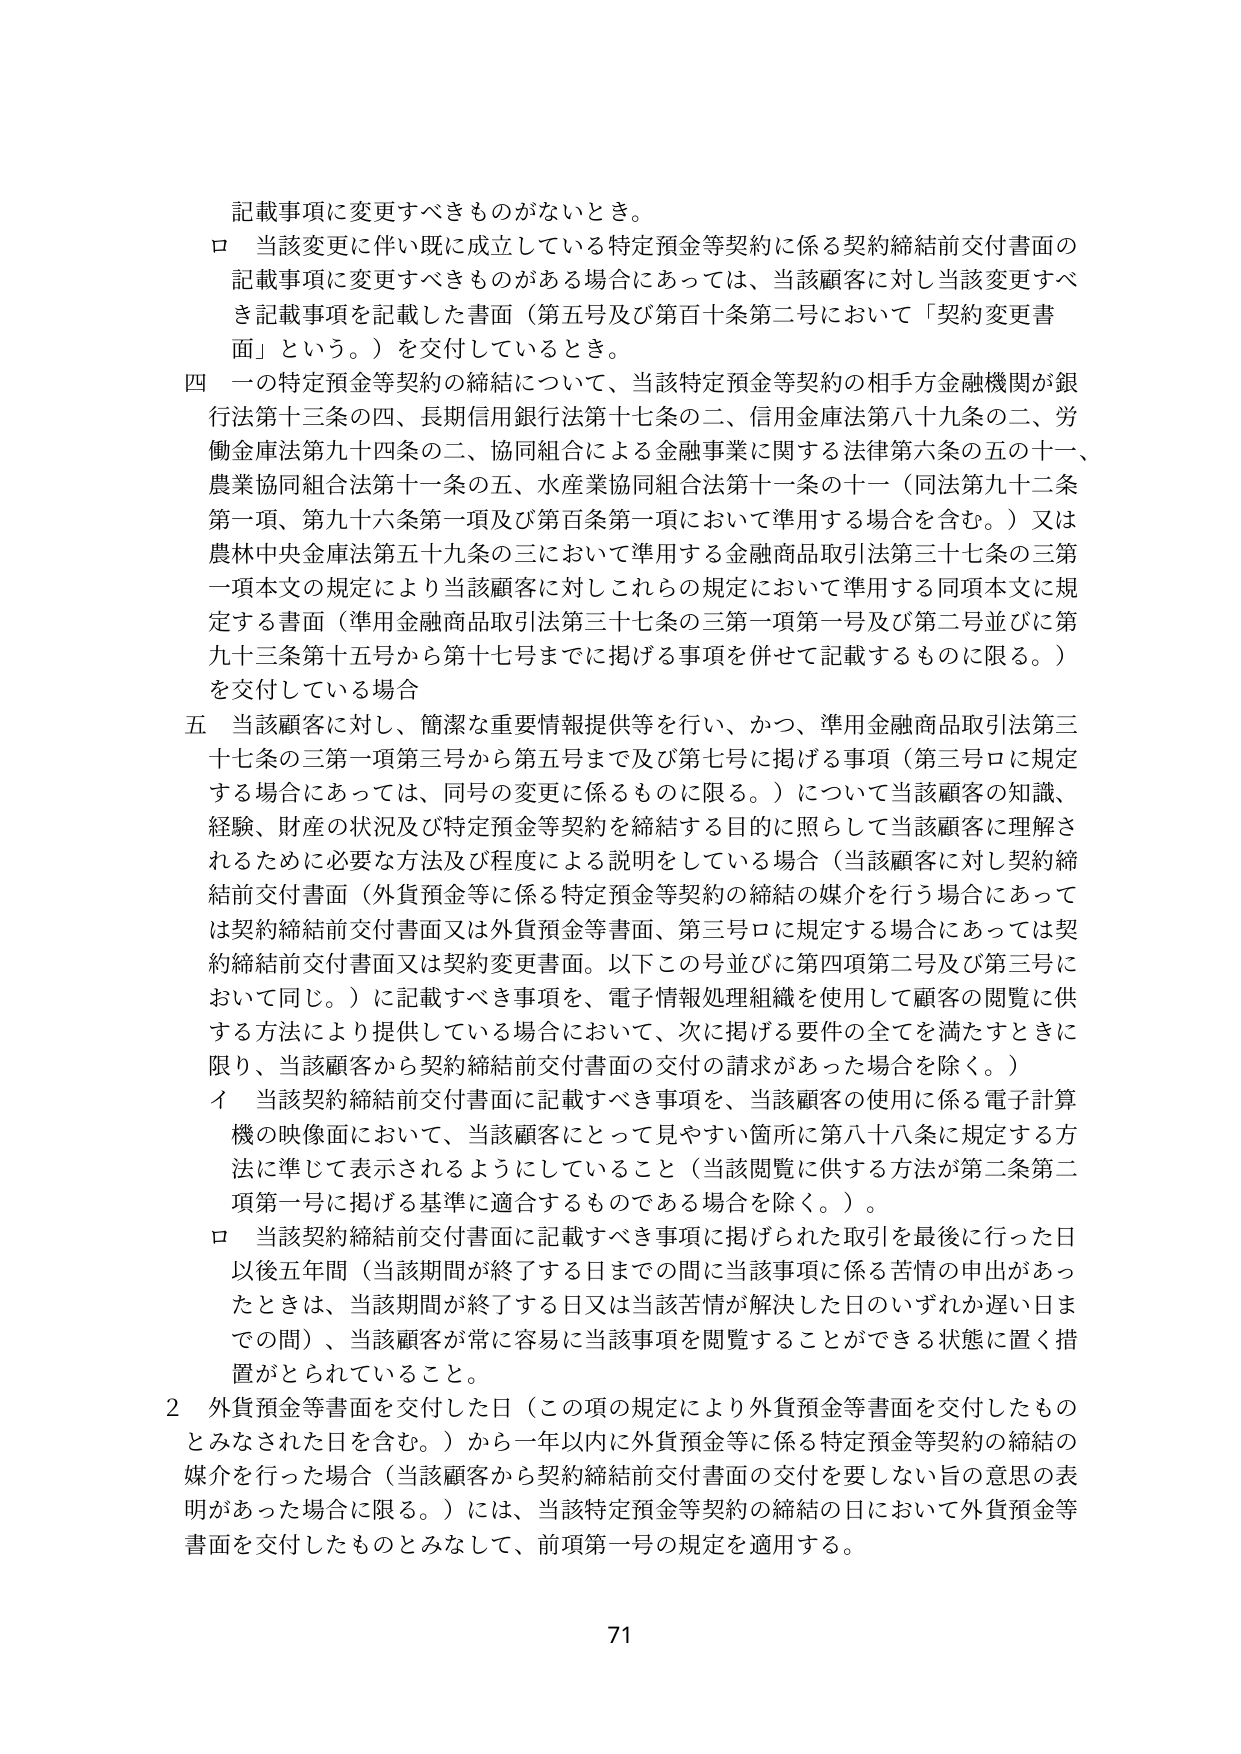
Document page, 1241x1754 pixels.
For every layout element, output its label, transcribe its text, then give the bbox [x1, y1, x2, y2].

text ２ 外貨預金等書面を交付した日（この項の規定により外貨預金等書面を交付したものとみなされた日を含む。）から一年以内に外貨預金等に係る特定預金等契約の締結の媒介を行った場合（当該顧客から契約締結前交付書面の交付を要しない旨の意思の表明があった場合に限る。）には、当該特定預金等契約の締結の日において外貨預金等書面を交付したものとみなして、前項第一号の規定を適用する。 [161, 1389, 1079, 1560]
text 四 一の特定預金等契約の締結について、当該特定預金等契約の相手方金融機関が銀行法第十三条の四、長期信用銀行法第十七条の二、信用金庫法第八十九条の二、労働金庫法第九十四条の二、協同組合による金融事業に関する法律第六条の五の十一、農業協同組合法第十一条の五、水産業協同組合法第十一条の十一（同法第九十二条第一項、第九十六条第一項及び第百条第一項において準用する場合を含む。）又は農林中央金庫法第五十九条の三において準用する金融商品取引法第三十七条の三第一項本文の規定により当該顧客に対しこれらの規定において準用する同項本文に規定する書面（準用金融商品取引法第三十七条の三第一項第一号及び第二号並びに第九十三条第十五号から第十七号までに掲げる事項を併せて記載するものに限る。）を交付している場合 [184, 364, 1079, 706]
text ロ 当該契約締結前交付書面に記載すべき事項に掲げられた取引を最後に行った日以後五年間（当該期間が終了する日までの間に当該事項に係る苦情の申出があったときは、当該期間が終了する日又は当該苦情が解決した日のいずれか遅い日までの間）、当該顧客が常に容易に当該事項を閲覧することができる状態に置く措置がとられていること。 [207, 1219, 1079, 1389]
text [207, 194, 1079, 228]
text イ 当該契約締結前交付書面に記載すべき事項を、当該顧客の使用に係る電子計算機の映像面において、当該顧客にとって見やすい箇所に第八十八条に規定する方法に準じて表示されるようにしていること（当該閲覧に供する方法が第二条第二項第一号に掲げる基準に適合するものである場合を除く。）。 [207, 1082, 1079, 1219]
text ロ 当該変更に伴い既に成立している特定預金等契約に係る契約締結前交付書面の記載事項に変更すべきものがある場合にあっては、当該顧客に対し当該変更すべき記載事項を記載した書面（第五号及び第百十条第二号において「契約変更書面」という。）を交付しているとき。 [207, 228, 1079, 364]
text 五 当該顧客に対し、簡潔な重要情報提供等を行い、かつ、準用金融商品取引法第三十七条の三第一項第三号から第五号まで及び第七号に掲げる事項（第三号ロに規定する場合にあっては、同号の変更に係るものに限る。）について当該顧客の知識、経験、財産の状況及び特定預金等契約を締結する目的に照らして当該顧客に理解されるために必要な方法及び程度による説明をしている場合（当該顧客に対し契約締結前交付書面（外貨預金等に係る特定預金等契約の締結の媒介を行う場合にあっては契約締結前交付書面又は外貨預金等書面、第三号ロに規定する場合にあっては契約締結前交付書面又は契約変更書面。以下この号並びに第四項第二号及び第三号において同じ。）に記載すべき事項を、電子情報処理組織を使用して顧客の閲覧に供する方法により提供している場合において、次に掲げる要件の全てを満たすときに限り、当該顧客から契約締結前交付書面の交付の請求があった場合を除く。） [184, 706, 1079, 1082]
